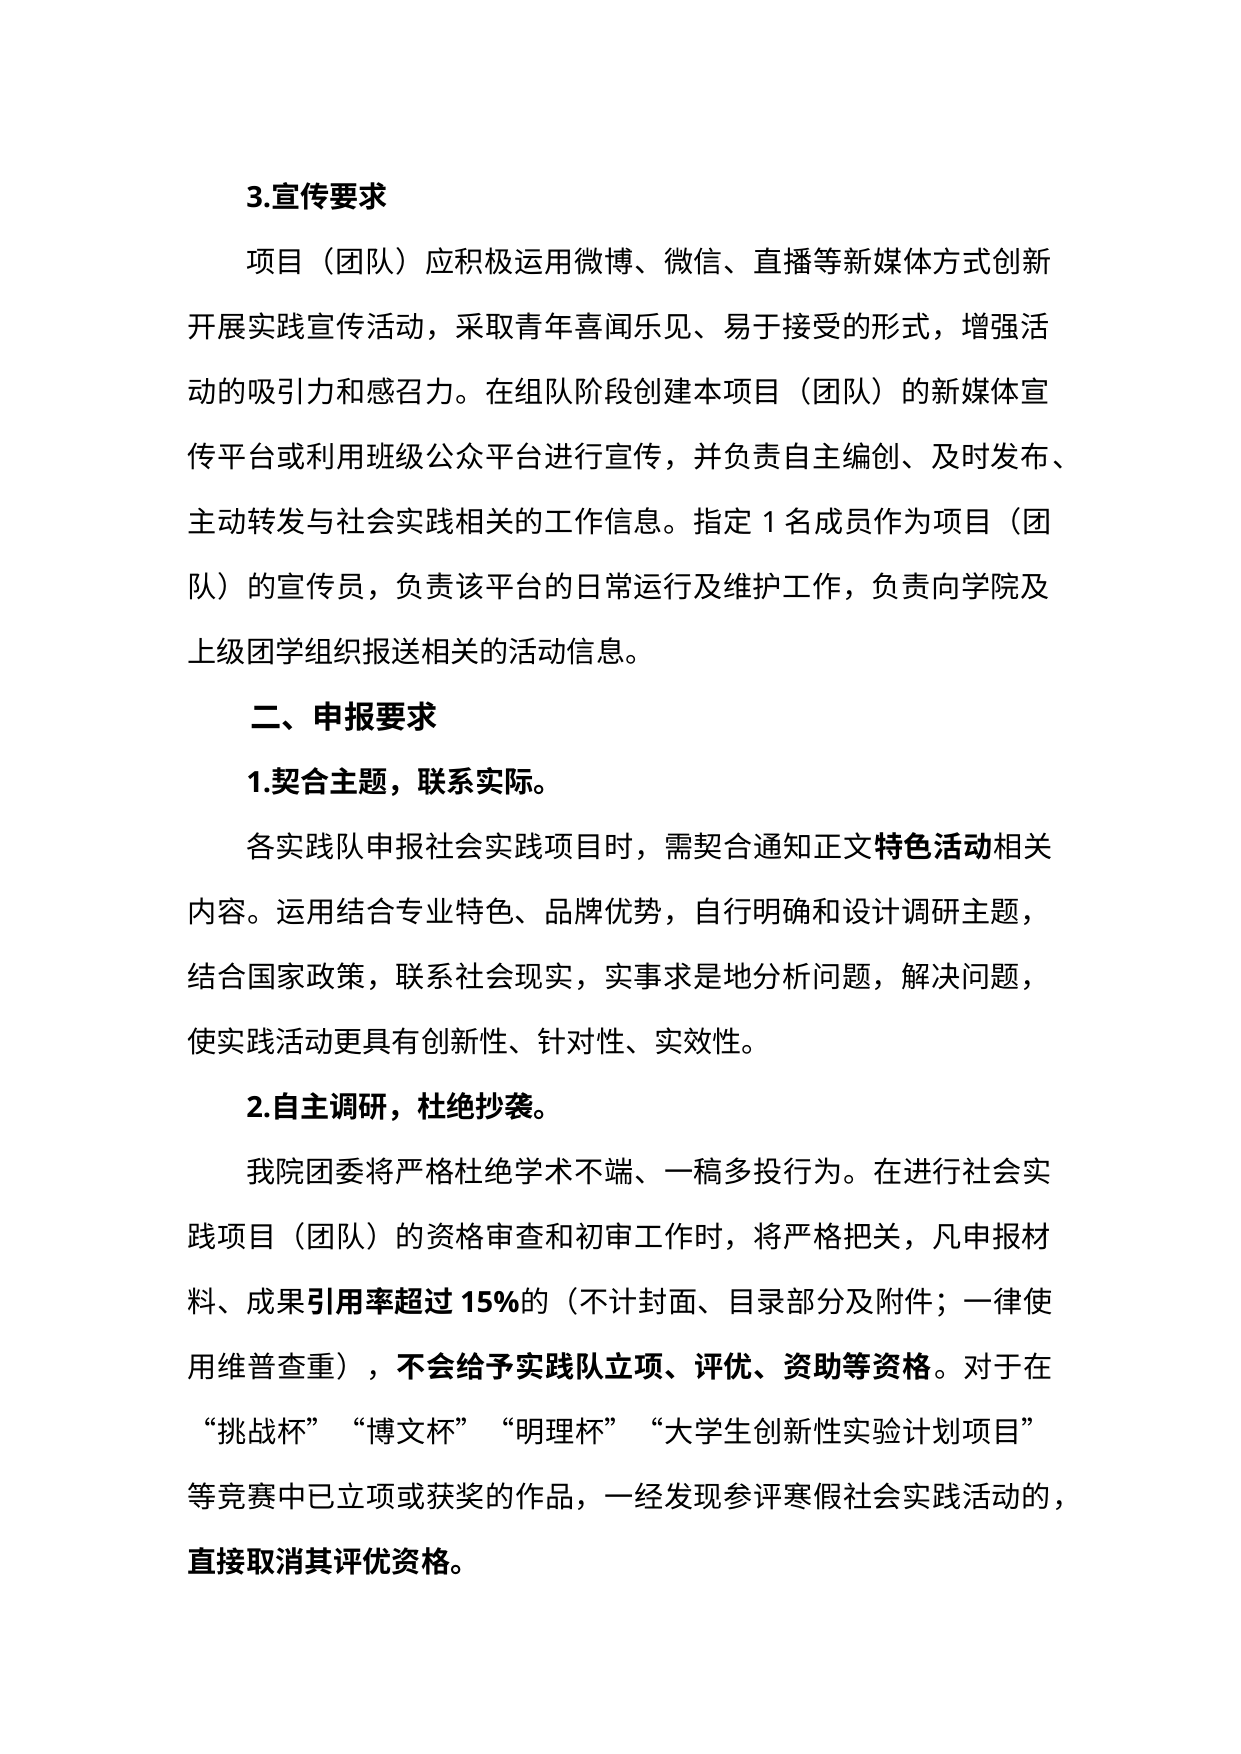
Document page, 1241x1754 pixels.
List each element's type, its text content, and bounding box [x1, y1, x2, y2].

text 项目（团队）应积极运用微博、微信、直播等新媒体方式创新开展实践宣传活动，采取青年喜闻乐见、易于接受的形式，增强活动的吸引力和感召力。在组队阶段创建本项目（团队）的新媒体宣传平台或利用班级公众平台进行宣传，并负责自主编创、及时发布、主动转发与社会实践相关的工作信息。指定1名成员作为项目（团队）的宣传员，负责该平台的日常运行及维护工作，负责向学院及上级团学组织报送相关的活动信息。 [187, 227, 1053, 682]
text 3.宣传要求 [187, 162, 1053, 227]
text 我院团委将严格杜绝学术不端、一稿多投行为。在进行社会实践项目（团队）的资格审查和初审工作时，将严格把关，凡申报材料、成果引用率超过15%的（不计封面、目录部分及附件；一律使用维普查重），不会给予实践队立项、评优、资助等资格。对于在“挑战杯”“博文杯”“明理杯”“大学生创新性实验计划项目”等竞赛中已立项或获奖的作品，一经发现参评寒假社会实践活动的，直接取消其评优资格。 [187, 1137, 1053, 1592]
text 各实践队申报社会实践项目时，需契合通知正文特色活动相关内容。运用结合专业特色、品牌优势，自行明确和设计调研主题，结合国家政策，联系社会现实，实事求是地分析问题，解决问题，使实践活动更具有创新性、针对性、实效性。 [187, 812, 1053, 1072]
text 二、申报要求 [187, 682, 1053, 747]
text 1.契合主题，联系实际。 [187, 747, 1053, 812]
text 2.自主调研，杜绝抄袭。 [187, 1072, 1053, 1137]
